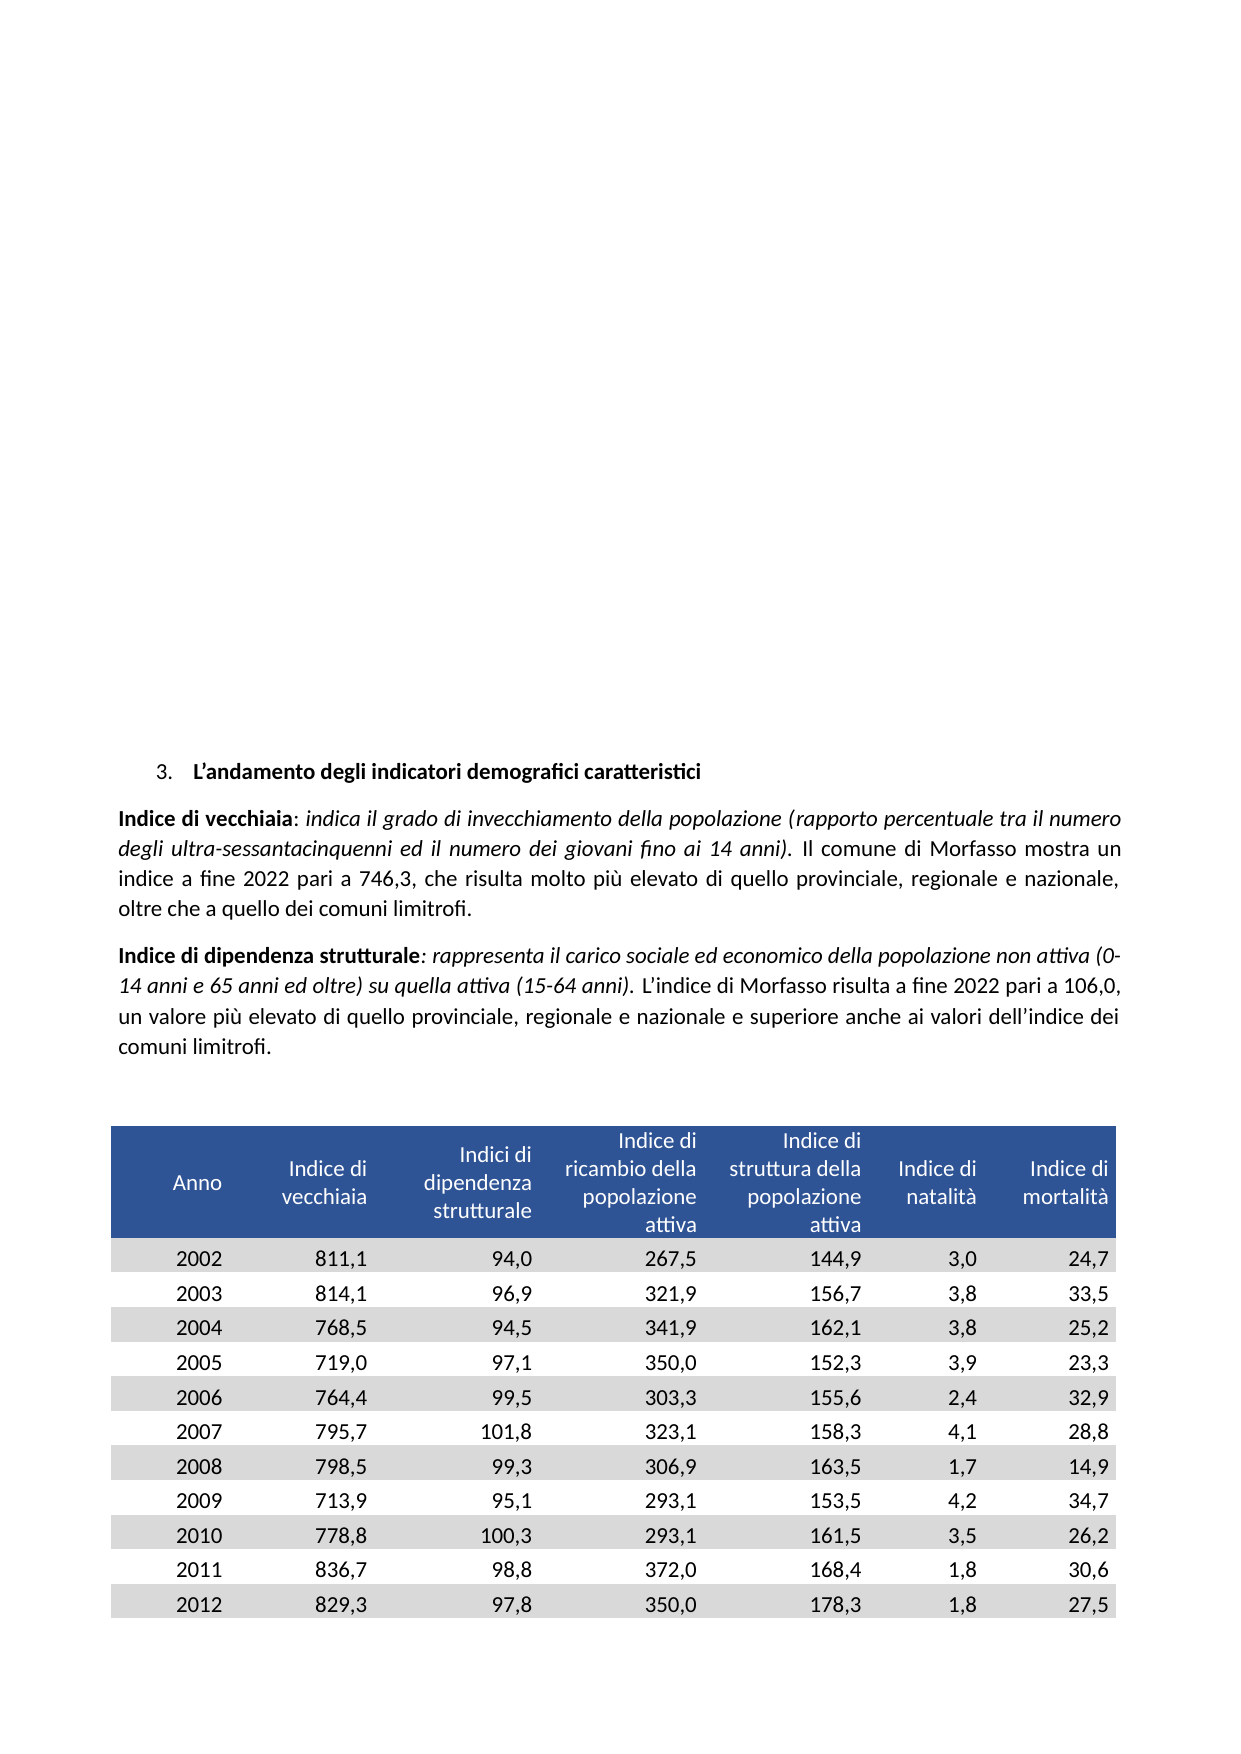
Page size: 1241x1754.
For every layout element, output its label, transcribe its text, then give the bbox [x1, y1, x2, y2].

table_cell 341,9 [539, 1307, 704, 1342]
table_header Anno [111, 1126, 229, 1238]
table_cell 161,5 [704, 1515, 869, 1549]
table_header Indice di vecchiaia [229, 1126, 374, 1238]
table_cell 778,8 [229, 1515, 374, 1549]
table_cell 350,0 [539, 1584, 704, 1618]
table_cell 372,0 [539, 1549, 704, 1584]
table_cell 99,3 [374, 1445, 539, 1480]
table_cell 303,3 [539, 1376, 704, 1411]
table_cell 101,8 [374, 1411, 539, 1445]
table_cell 321,9 [539, 1273, 704, 1307]
table_cell 829,3 [229, 1584, 374, 1618]
table_header Indice di ricambio della popolazione attiva [539, 1126, 704, 1238]
table_cell 2010 [111, 1515, 229, 1549]
table_cell 798,5 [229, 1445, 374, 1480]
table_cell 168,4 [704, 1549, 869, 1584]
table_cell 795,7 [229, 1411, 374, 1445]
table_cell 267,5 [539, 1238, 704, 1272]
table_cell 98,8 [374, 1549, 539, 1584]
table_cell 293,1 [539, 1480, 704, 1514]
table_cell 814,1 [229, 1273, 374, 1307]
table_cell 26,2 [984, 1515, 1116, 1549]
table_cell 4,2 [869, 1480, 984, 1514]
table_cell 768,5 [229, 1307, 374, 1342]
table_cell 97,1 [374, 1342, 539, 1376]
table_cell 94,5 [374, 1307, 539, 1342]
table_cell 2007 [111, 1411, 229, 1445]
table_cell 34,7 [984, 1480, 1116, 1514]
table_cell 2011 [111, 1549, 229, 1584]
table_cell 96,9 [374, 1273, 539, 1307]
table_cell 152,3 [704, 1342, 869, 1376]
table_cell 1,7 [869, 1445, 984, 1480]
table_cell 163,5 [704, 1445, 869, 1480]
table_cell 24,7 [984, 1238, 1116, 1272]
table_cell 713,9 [229, 1480, 374, 1514]
table_cell 2002 [111, 1238, 229, 1272]
table_cell 3,8 [869, 1273, 984, 1307]
table_cell 155,6 [704, 1376, 869, 1411]
table_cell 2012 [111, 1584, 229, 1618]
table_cell 811,1 [229, 1238, 374, 1272]
text Indice di dipendenza strutturale: rappresenta il carico sociale ed economico della popolazione non attiva (0-14 anni e 65 anni ed oltre) su quella attiva (15-64 anni). L’indice di Morfasso risulta a fine 2022 pari a 106,0, un valore più elevato di quello provinciale, regionale e nazionale e superiore anche ai valori dell’indice dei comuni limitrofi. [118, 1030, 1122, 1060]
text Indice di vecchiaia: indica il grado di invecchiamento della popolazione (rapporto percentuale tra il numero degli ultra-sessantacinquenni ed il numero dei giovani fino ai 14 anni). Il comune di Morfasso mostra un indice a fine 2022 pari a 746,3, che risulta molto più elevato di quello provinciale, regionale e nazionale, oltre che a quello dei comuni limitrofi. [118, 804, 1122, 834]
table_cell 28,8 [984, 1411, 1116, 1445]
table_cell 23,3 [984, 1342, 1116, 1376]
table_cell 4,1 [869, 1411, 984, 1445]
table_cell 14,9 [984, 1445, 1116, 1480]
table_cell 836,7 [229, 1549, 374, 1584]
table_cell 1,8 [869, 1584, 984, 1618]
table_header Indice di mortalità [984, 1126, 1116, 1238]
table_cell 2009 [111, 1480, 229, 1514]
table_cell 33,5 [984, 1273, 1116, 1307]
text Indice di vecchiaia: indica il grado di invecchiamento della popolazione (rapporto percentuale tra il numero degli ultra-sessantacinquenni ed il numero dei giovani fino ai 14 anni). Il comune di Morfasso mostra un indice a fine 2022 pari a 746,3, che risulta molto più elevato di quello provinciale, regionale e nazionale, oltre che a quello dei comuni limitrofi. [118, 892, 1122, 922]
table_cell 162,1 [704, 1307, 869, 1342]
table_cell 153,5 [704, 1480, 869, 1514]
table_cell 100,3 [374, 1515, 539, 1549]
table_cell 323,1 [539, 1411, 704, 1445]
table_header Indice di natalità [869, 1126, 984, 1238]
table_cell 2005 [111, 1342, 229, 1376]
table_cell 3,9 [869, 1342, 984, 1376]
table_cell 2006 [111, 1376, 229, 1411]
table_cell 2004 [111, 1307, 229, 1342]
table_cell 1,8 [869, 1549, 984, 1584]
table_cell 158,3 [704, 1411, 869, 1445]
table_cell 144,9 [704, 1238, 869, 1272]
table_cell 25,2 [984, 1307, 1116, 1342]
table_cell 306,9 [539, 1445, 704, 1480]
table_cell 350,0 [539, 1342, 704, 1376]
table_cell 97,8 [374, 1584, 539, 1618]
table_header Indici di dipendenza strutturale [374, 1126, 539, 1238]
table_cell 32,9 [984, 1376, 1116, 1411]
table_cell 95,1 [374, 1480, 539, 1514]
table_cell 2,4 [869, 1376, 984, 1411]
table_cell 156,7 [704, 1273, 869, 1307]
table_header Indice di struttura della popolazione attiva [704, 1126, 869, 1238]
text Indice di dipendenza strutturale: rappresenta il carico sociale ed economico della popolazione non attiva (0-14 anni e 65 anni ed oltre) su quella attiva (15-64 anni). L’indice di Morfasso risulta a fine 2022 pari a 106,0, un valore più elevato di quello provinciale, regionale e nazionale e superiore anche ai valori dell’indice dei comuni limitrofi. [118, 941, 1122, 972]
table_cell 2003 [111, 1273, 229, 1307]
table_cell 3,8 [869, 1307, 984, 1342]
list L’andamento degli indicatori demografici caratteristici [156, 757, 1122, 785]
table_cell 2008 [111, 1445, 229, 1480]
table_cell 719,0 [229, 1342, 374, 1376]
table_cell 178,3 [704, 1584, 869, 1618]
table_cell 99,5 [374, 1376, 539, 1411]
table_cell 3,0 [869, 1238, 984, 1272]
table_cell 3,5 [869, 1515, 984, 1549]
table_cell 27,5 [984, 1584, 1116, 1618]
table_cell 293,1 [539, 1515, 704, 1549]
table_cell 94,0 [374, 1238, 539, 1272]
table_cell 30,6 [984, 1549, 1116, 1584]
table_cell 764,4 [229, 1376, 374, 1411]
